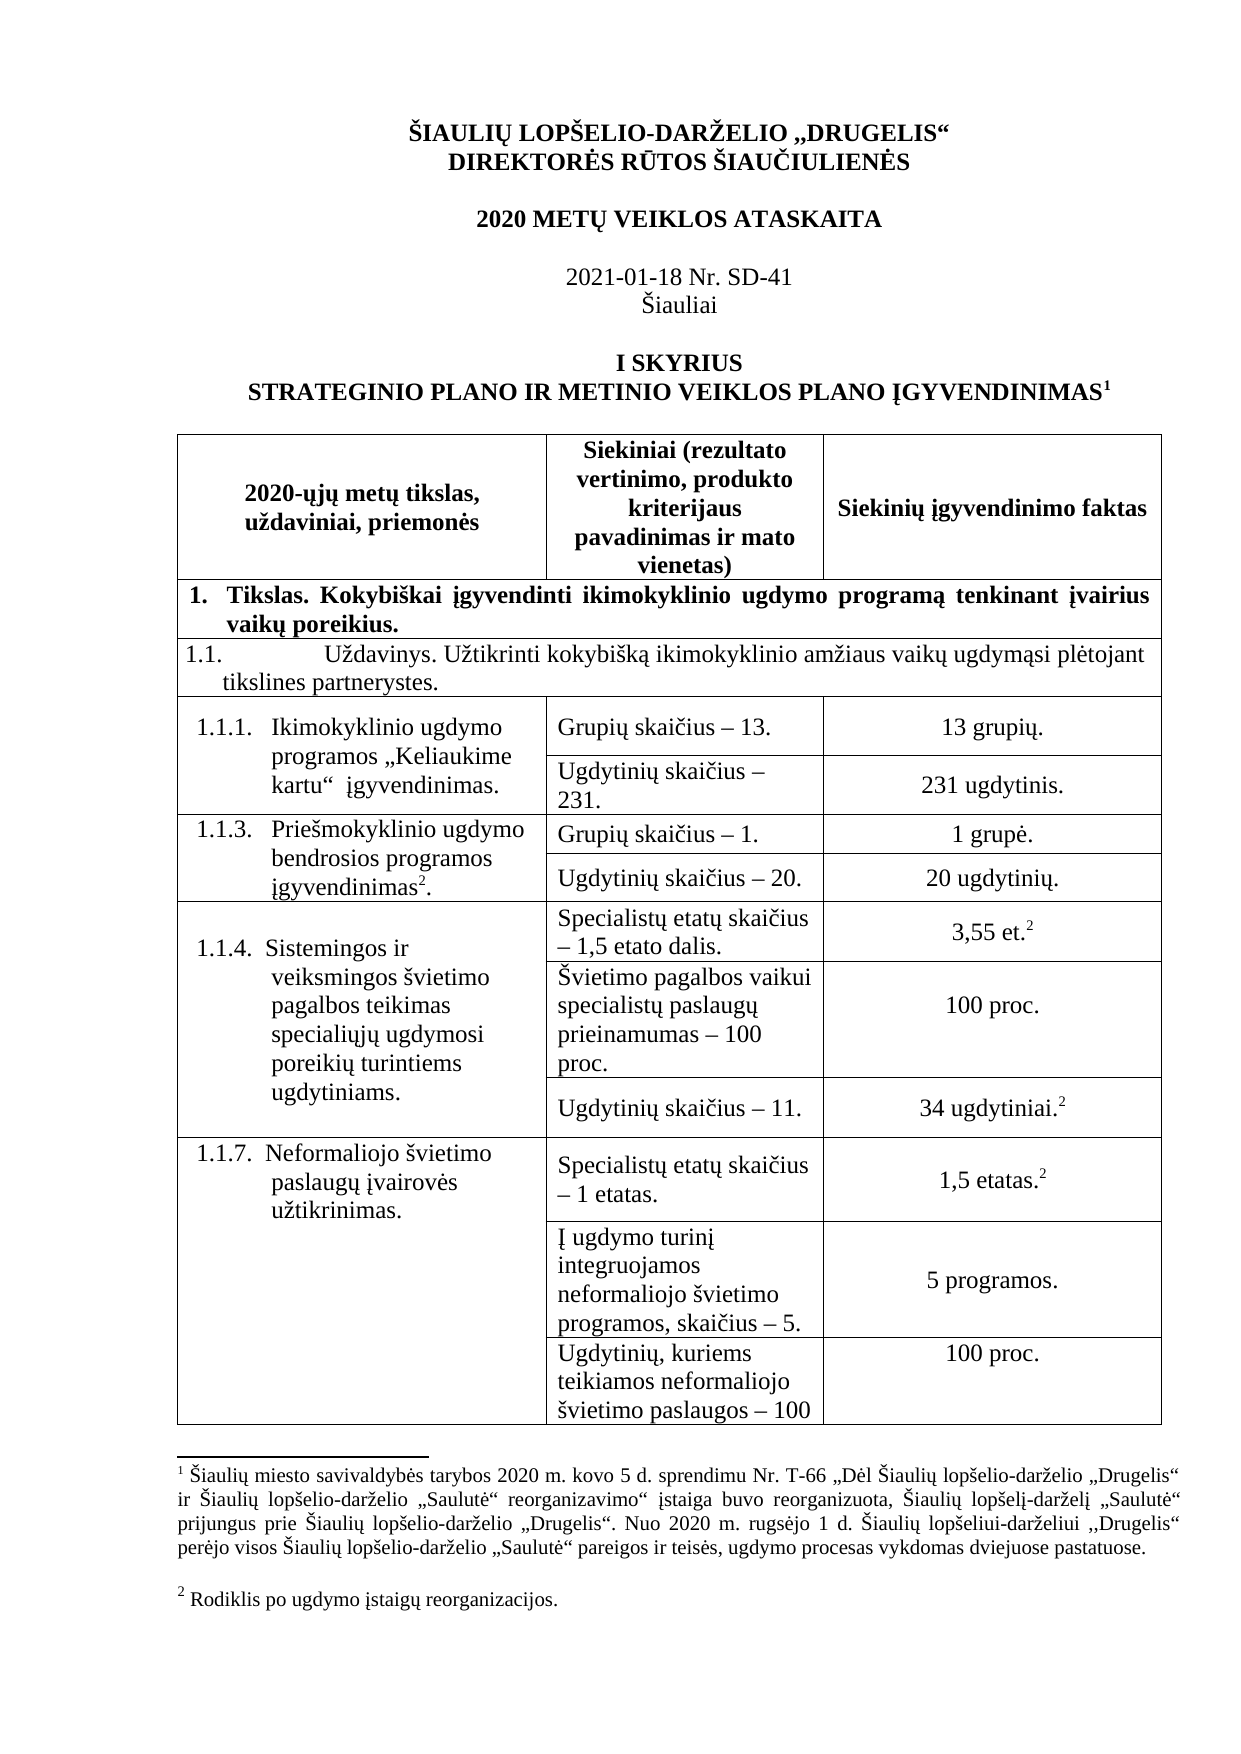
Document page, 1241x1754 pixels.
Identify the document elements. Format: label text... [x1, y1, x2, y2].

table_cell 100 proc. [824, 962, 1161, 1077]
text STRATEGINIO PLANO IR METINIO VEIKLOS PLANO ĮGYVENDINIMAS [177, 377, 1181, 406]
table_cell 1 grupė. [824, 815, 1161, 853]
table_cell Į ugdymo turinį integruojamos neformaliojo švietimo programos, skaičius – 5. [547, 1222, 823, 1337]
table_cell 5 programos. [824, 1222, 1161, 1337]
text DIREKTORĖS RŪTOS ŠIAUČIULIENĖS [177, 147, 1181, 176]
table_cell 20 ugdytinių. [824, 854, 1161, 901]
table_cell Specialistų etatų skaičius – 1,5 etato dalis. [547, 902, 823, 961]
table_cell 13 grupių. [824, 697, 1161, 755]
table_cell Grupių skaičius – 1. [547, 815, 823, 853]
table_header Siekiniai (rezultato vertinimo, produkto kriterijaus pavadinimas ir mato vienetas) [547, 435, 823, 579]
table_cell Specialistų etatų skaičius – 1 etatas. [547, 1138, 823, 1221]
table_cell Tikslas. Kokybiškai įgyvendinti ikimokyklinio ugdymo programą tenkinant įvairius vaikų poreikius. [178, 580, 1161, 638]
table_header 2020-ųjų metų tikslas, uždaviniai, priemonės [178, 435, 546, 579]
table_cell Švietimo pagalbos vaikui specialistų paslaugų prieinamumas – 100 proc. [547, 962, 823, 1077]
table_cell Ugdytinių skaičius – 11. [547, 1078, 823, 1137]
table_cell 100 proc. [824, 1338, 1161, 1424]
text I SKYRIUS [177, 348, 1181, 377]
text 2020 METŲ VEIKLOS ATASKAITA [177, 204, 1181, 233]
table_cell Sistemingos ir veiksmingos švietimo pagalbos teikimas specialiųjų ugdymosi poreikių turintiems ugdytiniams. [178, 902, 546, 1137]
table_header Siekinių įgyvendinimo faktas [824, 435, 1161, 579]
table_cell 34 ugdytiniai.2 [824, 1078, 1161, 1137]
text 2021-01-18 Nr. SD-41 [177, 262, 1181, 291]
table_cell 3,55 et.2 [824, 902, 1161, 961]
table_cell Grupių skaičius – 13. [547, 697, 823, 755]
table_cell Ugdytinių skaičius – 231. [547, 756, 823, 813]
text Šiauliai [177, 291, 1181, 319]
table_cell 1,5 etatas.2 [824, 1138, 1161, 1221]
text ŠIAULIŲ LOPŠELIO-DARŽELIO ,,DRUGELIS“ [177, 118, 1181, 147]
table_cell 231 ugdytinis. [824, 756, 1161, 813]
table_cell Priešmokyklinio ugdymo bendrosios programos įgyvendinimas. [178, 815, 546, 901]
table_cell Ugdytinių skaičius – 20. [547, 854, 823, 901]
table_cell Uždavinys. Užtikrinti kokybišką ikimokyklinio amžiaus vaikų ugdymąsi plėtojant tikslines partnerystes. [178, 639, 1161, 696]
table_cell Neformaliojo švietimo paslaugų įvairovės užtikrinimas. [178, 1138, 546, 1424]
table_cell Ikimokyklinio ugdymo programos „Keliaukime kartu“ įgyvendinimas. [178, 697, 546, 813]
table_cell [547, 1338, 823, 1424]
